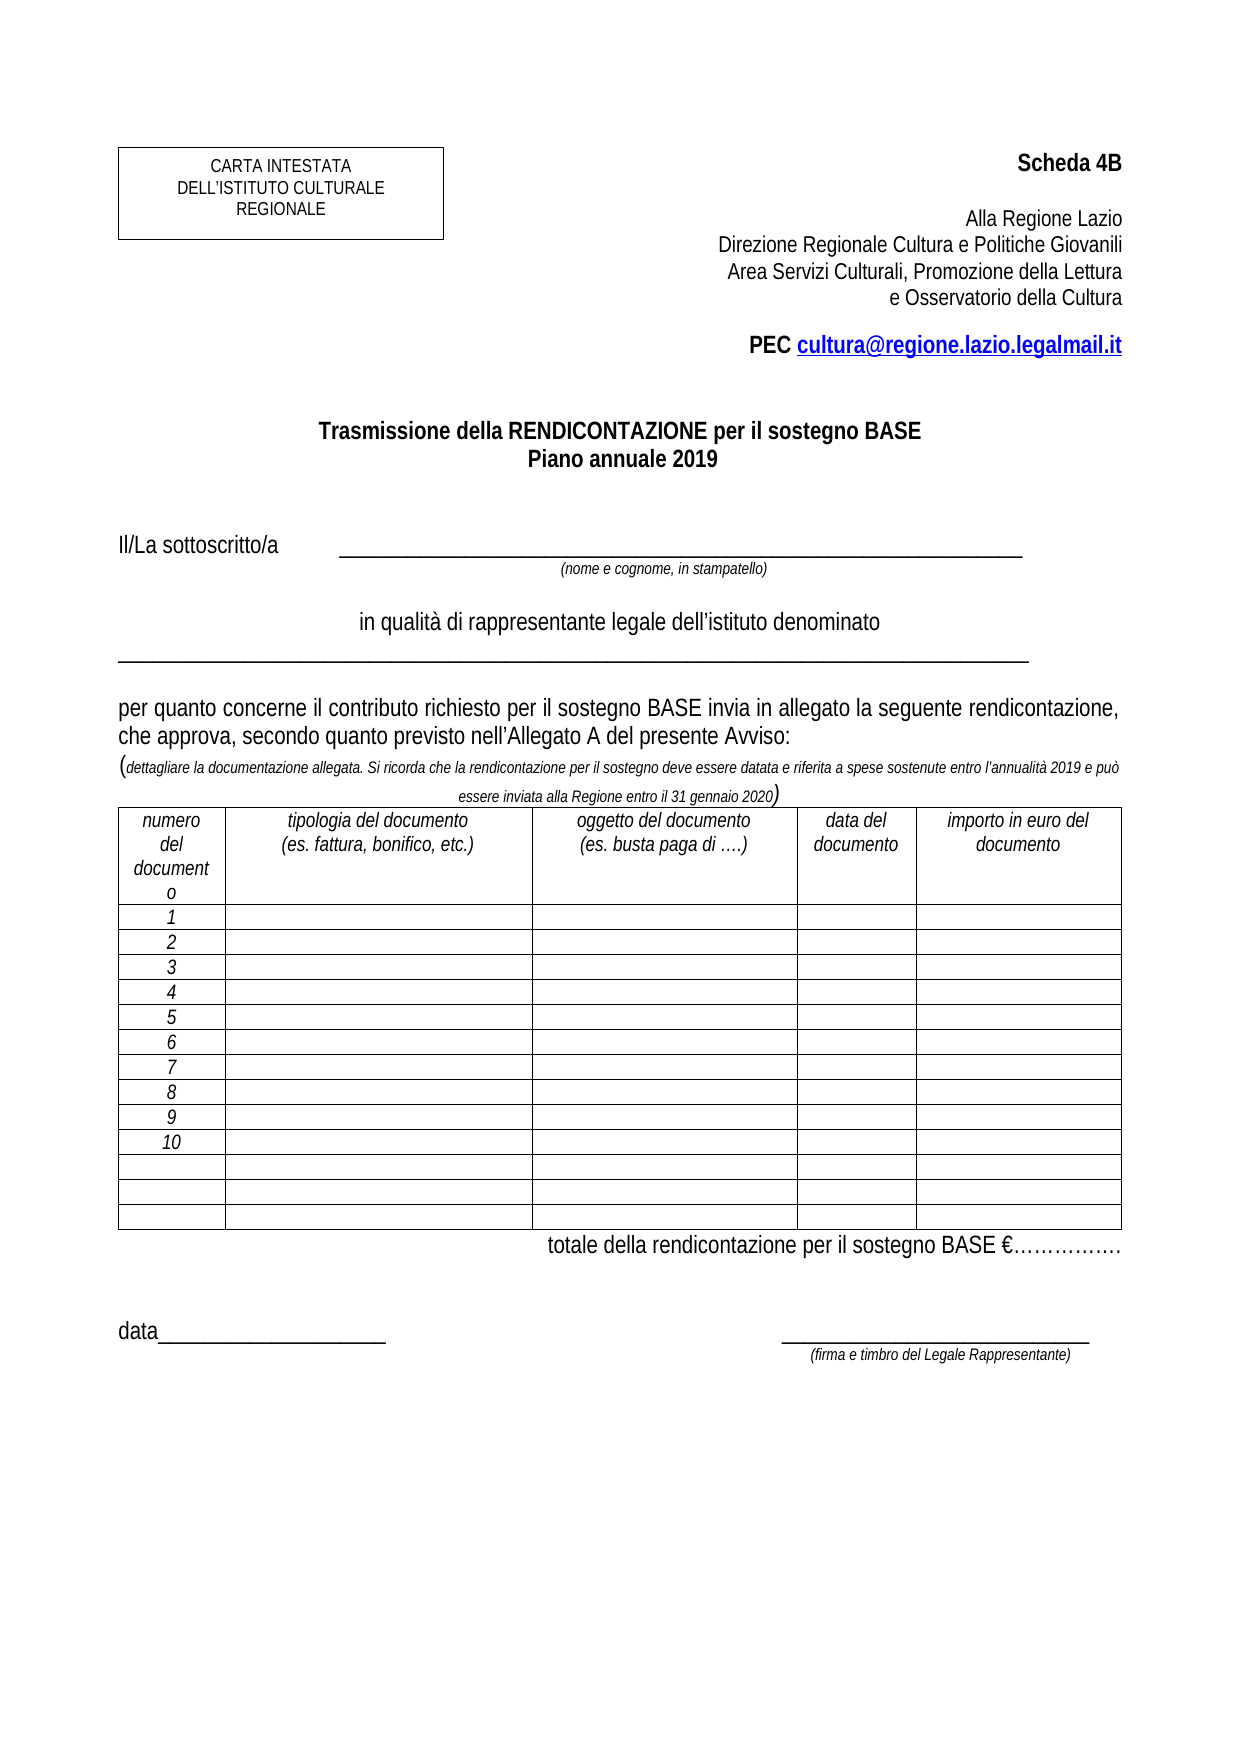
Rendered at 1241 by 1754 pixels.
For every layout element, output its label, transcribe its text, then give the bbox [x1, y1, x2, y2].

table_cell [533, 1105, 797, 1129]
table_cell [798, 905, 916, 929]
text Direzione Regionale Cultura e Politiche Giovanili [118, 231, 1122, 258]
table_cell [533, 980, 797, 1004]
table_cell [917, 1055, 1121, 1079]
table_cell [226, 1180, 532, 1204]
table_cell [226, 1105, 532, 1129]
table_cell 5 [119, 1005, 225, 1029]
table_cell [798, 1030, 916, 1054]
text PEC cultura@regione.lazio.legalmail.it [118, 330, 1122, 358]
text (dettagliare la documentazione allegata. Si ricorda che la rendicontazione per il sostegno deve essere datata e riferita a spese sostenute entro l’annualità 2019 e può essere inviata alla Regione entro il 31 gennaio 2020) [118, 750, 1122, 807]
table_header tipologia del documento (es. fattura, bonifico, etc.) [226, 808, 532, 904]
table_cell [533, 1130, 797, 1154]
text totale della rendicontazione per il sostegno BASE €……………. [118, 1230, 1122, 1259]
text e Osservatorio della Cultura [118, 284, 1122, 311]
table_cell [119, 1180, 225, 1204]
table_cell 4 [119, 980, 225, 1004]
text Il/La sottoscritto/a ____________________________________________________________ [118, 530, 1122, 559]
table_header numero del documento [119, 808, 225, 904]
table_cell 2 [119, 930, 225, 954]
table_cell [533, 905, 797, 929]
table_cell 8 [119, 1080, 225, 1104]
table_cell [226, 955, 532, 979]
table_header importo in euro del documento [917, 808, 1121, 904]
table_header data del documento [798, 808, 916, 904]
table_cell [226, 1005, 532, 1029]
table_cell [917, 1005, 1121, 1029]
table_cell [917, 1205, 1121, 1229]
table_cell [533, 1155, 797, 1179]
table_cell [226, 1080, 532, 1104]
table_cell [798, 1080, 916, 1104]
table_cell [917, 1130, 1121, 1154]
table_cell [119, 1155, 225, 1179]
text ALLEGATO Scheda 4B [444, 148, 1122, 176]
table_cell [533, 930, 797, 954]
table_cell [226, 980, 532, 1004]
table_cell [798, 1105, 916, 1129]
table_cell [798, 1180, 916, 1204]
text per quanto concerne il contributo richiesto per il sostegno BASE invia in allegato la seguente rendicontazione, che approva, secondo quanto previsto nell’Allegato A del presente Avviso: [118, 693, 1122, 750]
table_cell 10 [119, 1130, 225, 1154]
table_cell 1 [119, 905, 225, 929]
text Piano annuale 2019 [118, 444, 1122, 473]
table_cell 9 [119, 1105, 225, 1129]
table_cell [917, 1105, 1121, 1129]
text data____________________ ___________________________ [118, 1316, 1122, 1345]
table_cell [917, 1155, 1121, 1179]
table_cell [798, 980, 916, 1004]
text (nome e cognome, in stampatello) [118, 559, 1122, 578]
table_cell [533, 1030, 797, 1054]
table_cell [226, 905, 532, 929]
table_cell [533, 1180, 797, 1204]
text ________________________________________________________________________________ [118, 635, 1122, 664]
table_cell [798, 930, 916, 954]
table_cell [226, 1130, 532, 1154]
text (firma e timbro del Legale Rappresentante) [118, 1345, 1122, 1364]
table_cell [917, 1080, 1121, 1104]
table_cell [533, 1080, 797, 1104]
table_cell 6 [119, 1030, 225, 1054]
table_cell [119, 1205, 225, 1229]
text in qualità di rappresentante legale dell’istituto denominato [118, 607, 1122, 635]
table_cell [226, 930, 532, 954]
table_cell [798, 1005, 916, 1029]
table_header oggetto del documento (es. busta paga di ….) [533, 808, 797, 904]
table_cell 7 [119, 1055, 225, 1079]
table_cell [917, 930, 1121, 954]
table_cell [226, 1155, 532, 1179]
table_cell [917, 955, 1121, 979]
text Trasmissione della RENDICONTAZIONE per il sostegno BASE [118, 416, 1122, 444]
table_cell [226, 1030, 532, 1054]
table_cell [226, 1205, 532, 1229]
table_cell [917, 980, 1121, 1004]
text Alla Regione Lazio [444, 205, 1122, 231]
table_cell [533, 1005, 797, 1029]
table_cell 3 [119, 955, 225, 979]
table_cell [798, 1205, 916, 1229]
text Area Servizi Culturali, Promozione della Lettura [118, 258, 1122, 284]
table_cell [226, 1055, 532, 1079]
table_cell [798, 1055, 916, 1079]
table_cell [533, 1055, 797, 1079]
table_cell [917, 1180, 1121, 1204]
table_cell [798, 955, 916, 979]
table_cell [533, 955, 797, 979]
table_cell [533, 1205, 797, 1229]
table_cell [798, 1155, 916, 1179]
table_cell [917, 905, 1121, 929]
table_cell [917, 1030, 1121, 1054]
table_cell [798, 1130, 916, 1154]
